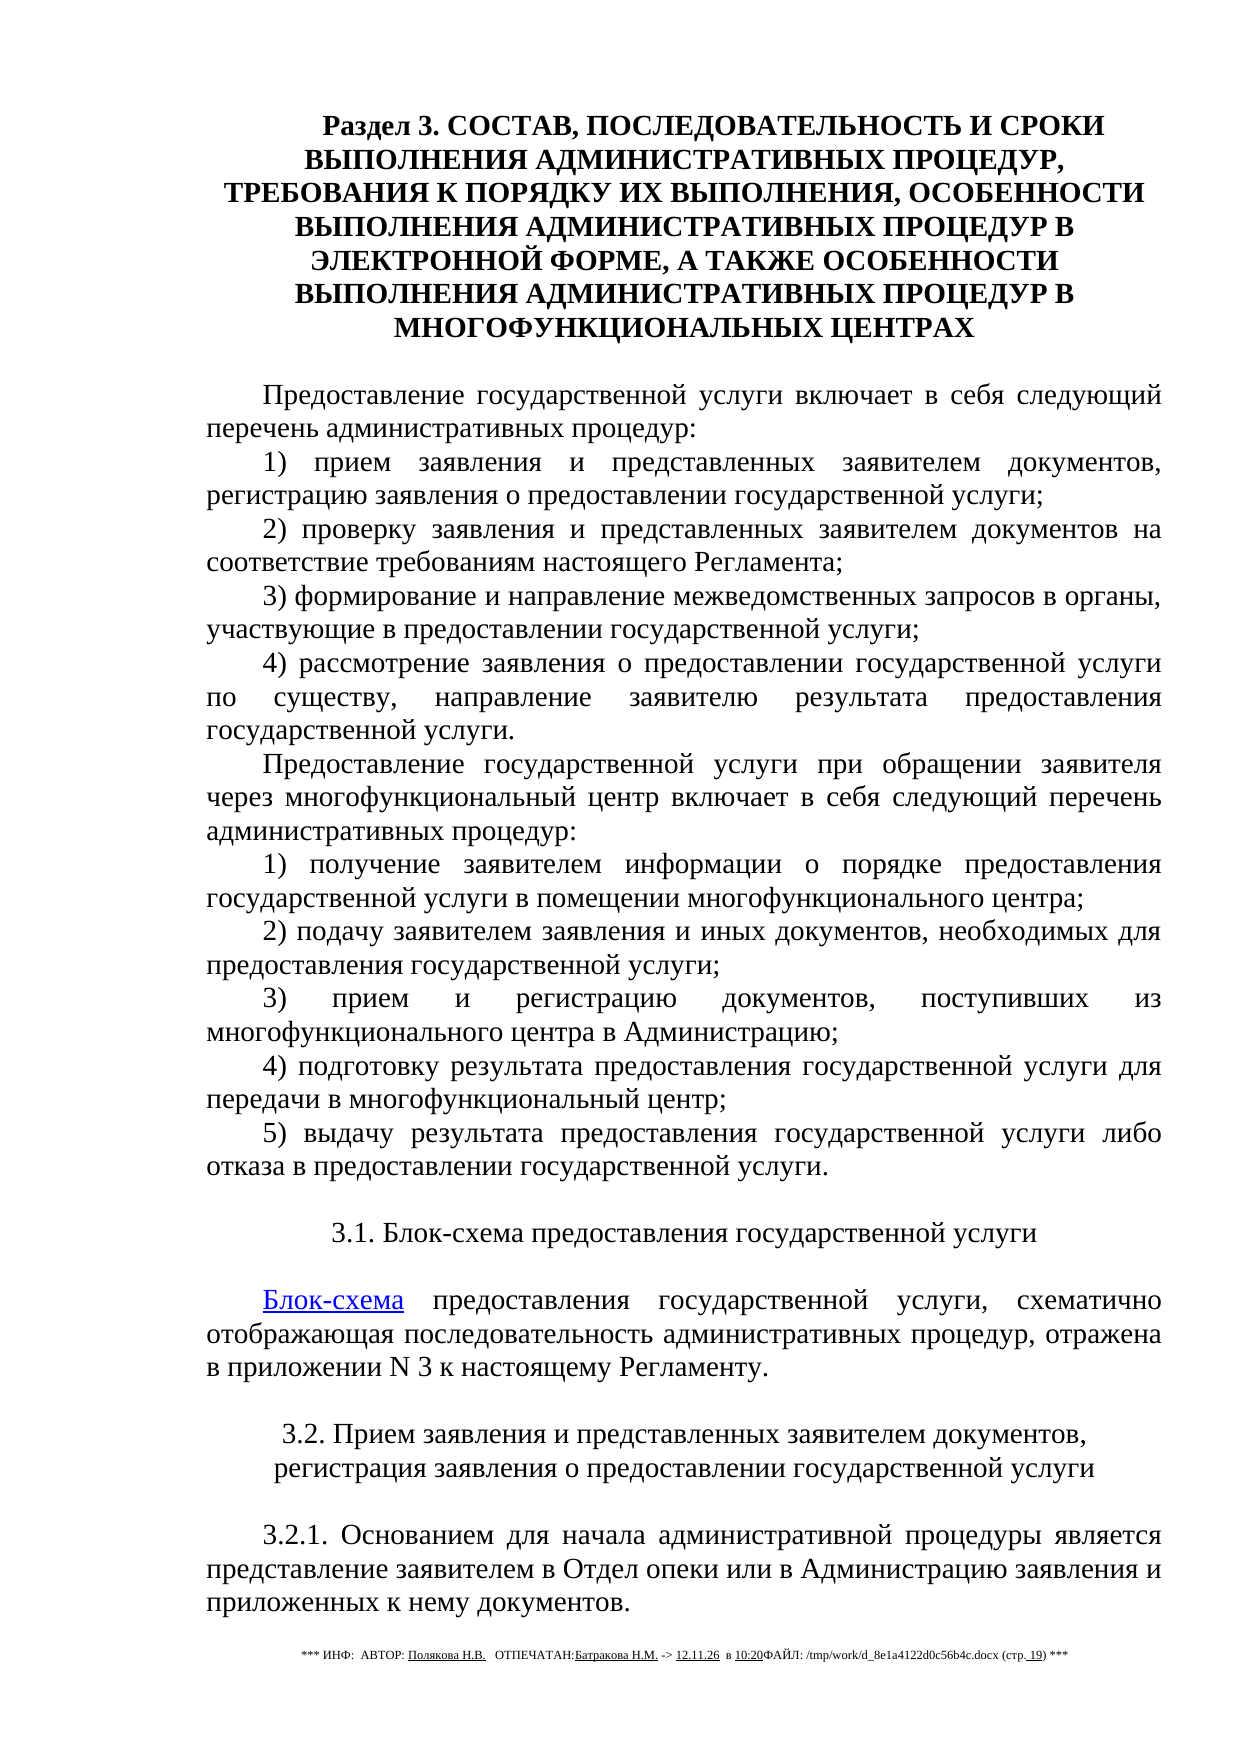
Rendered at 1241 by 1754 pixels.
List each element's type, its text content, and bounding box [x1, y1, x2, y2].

text Раздел 3. СОСТАВ, ПОСЛЕДОВАТЕЛЬНОСТЬ И СРОКИ ВЫПОЛНЕНИЯ АДМИНИСТРАТИВНЫХ ПРОЦЕДУР, ТРЕБОВАНИЯ К ПОРЯДКУ ИХ ВЫПОЛНЕНИЯ, ОСОБЕННОСТИ ВЫПОЛНЕНИЯ АДМИНИСТРАТИВНЫХ ПРОЦЕДУР В ЭЛЕКТРОННОЙ ФОРМЕ, А ТАКЖЕ ОСОБЕННОСТИ ВЫПОЛНЕНИЯ АДМИНИСТРАТИВНЫХ ПРОЦЕДУР В МНОГОФУНКЦИОНАЛЬНЫХ ЦЕНТРАХ [206, 108, 1162, 343]
text 3) прием и регистрацию документов, поступивших из многофункционального центра в Администрацию; [206, 981, 1162, 1048]
text 2) проверку заявления и представленных заявителем документов на соответствие требованиям настоящего Регламента; [206, 511, 1162, 578]
text 3.2.1. Основанием для начала административной процедуры является представление заявителем в Отдел опеки или в Администрацию заявления и приложенных к нему документов. [206, 1517, 1162, 1618]
text Блок-схема предоставления государственной услуги, схематично отображающая последовательность административных процедур, отражена в приложении N 3 к настоящему Регламенту. [206, 1282, 1162, 1383]
text 1) получение заявителем информации о порядке предоставления государственной услуги в помещении многофункционального центра; [206, 846, 1162, 913]
text 4) подготовку результата предоставления государственной услуги для передачи в многофункциональный центр; [206, 1048, 1162, 1115]
text 3.2. Прием заявления и представленных заявителем документов, [206, 1417, 1162, 1450]
text 4) рассмотрение заявления о предоставлении государственной услуги по существу, направление заявителю результата предоставления государственной услуги. [206, 645, 1162, 746]
text Предоставление государственной услуги включает в себя следующий перечень административных процедур: [206, 377, 1162, 444]
text 1) прием заявления и представленных заявителем документов, регистрацию заявления о предоставлении государственной услуги; [206, 444, 1162, 511]
text 2) подачу заявителем заявления и иных документов, необходимых для предоставления государственной услуги; [206, 913, 1162, 981]
text 5) выдачу результата предоставления государственной услуги либо отказа в предоставлении государственной услуги. [206, 1115, 1162, 1182]
text 3) формирование и направление межведомственных запросов в органы, участвующие в предоставлении государственной услуги; [206, 578, 1162, 645]
text регистрация заявления о предоставлении государственной услуги [206, 1450, 1162, 1484]
text 3.1. Блок-схема предоставления государственной услуги [206, 1215, 1162, 1249]
text Предоставление государственной услуги при обращении заявителя через многофункциональный центр включает в себя следующий перечень административных процедур: [206, 746, 1162, 846]
